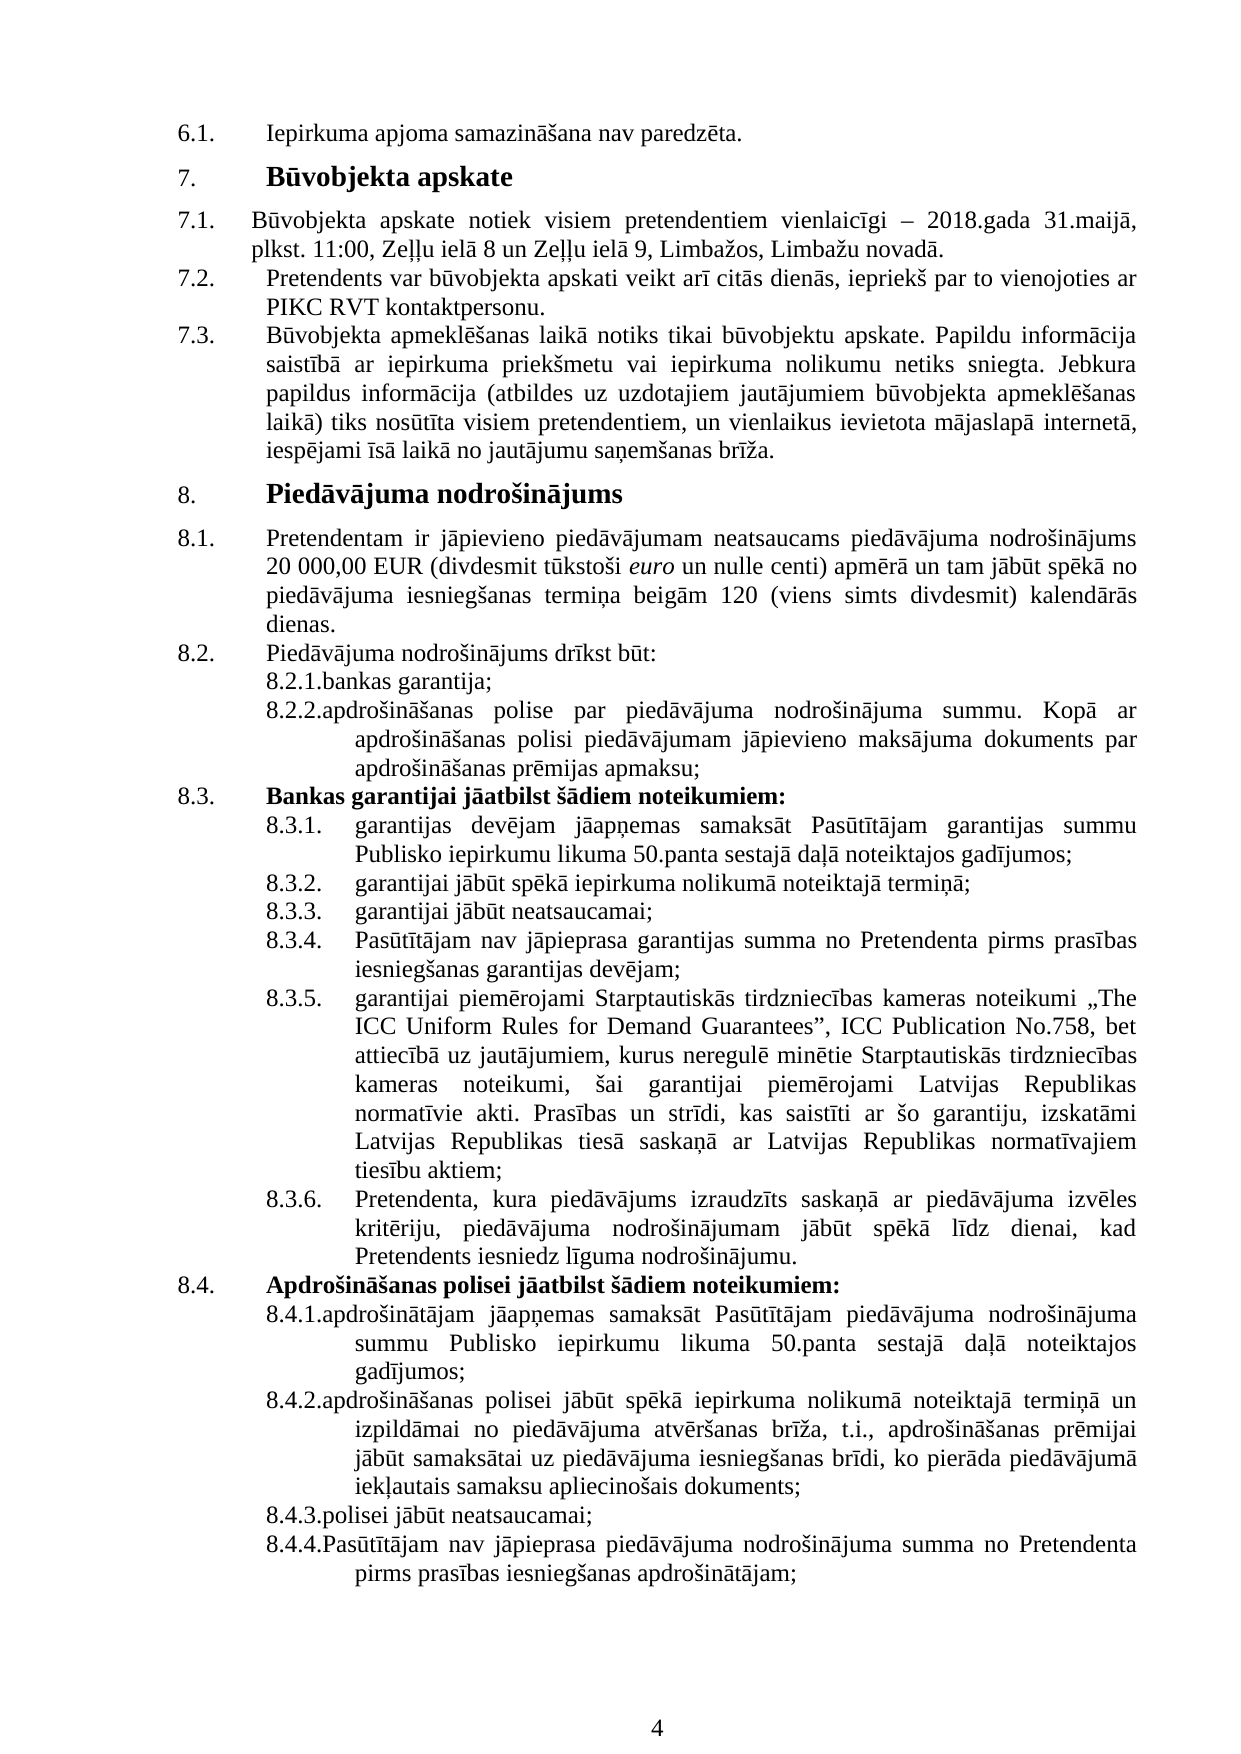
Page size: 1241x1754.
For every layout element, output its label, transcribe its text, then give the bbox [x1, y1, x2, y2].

list Pretendents var būvobjekta apskati veikt arī citās dienās, iepriekš par to vienojoties ar PIKC RVT kontaktpersonu. [177, 263, 1137, 320]
list apdrošināšanas polise par piedāvājuma nodrošinājuma summu. Kopā ar apdrošināšanas polisi piedāvājumam jāpievieno maksājuma dokuments par apdrošināšanas prēmijas apmaksu; [266, 695, 1137, 781]
list bankas garantija; [266, 666, 1137, 695]
list polisei jābūt neatsaucamai; [266, 1500, 1137, 1529]
list Būvobjekta apskate notiek visiem pretendentiem vienlaicīgi – 2018.gada 31.maijā, plkst. 11:00, Zeļļu ielā 8 un Zeļļu ielā 9, Limbažos, Limbažu novadā. [177, 205, 1137, 263]
list Apdrošināšanas polisei jāatbilst šādiem noteikumiem: [177, 1270, 1137, 1299]
list apdrošinātājam jāapņemas samaksāt Pasūtītājam piedāvājuma nodrošinājuma summu Publisko iepirkumu likuma 50.panta sestajā daļā noteiktajos gadījumos; [266, 1299, 1137, 1385]
list Pasūtītājam nav jāpieprasa piedāvājuma nodrošinājuma summa no Pretendenta pirms prasības iesniegšanas apdrošinātājam; [266, 1529, 1137, 1586]
list Piedāvājuma nodrošinājums drīkst būt: [177, 638, 1137, 666]
list apdrošināšanas polisei jābūt spēkā iepirkuma nolikumā noteiktajā termiņā un izpildāmai no piedāvājuma atvēršanas brīža, t.i., apdrošināšanas prēmijai jābūt samaksātai uz piedāvājuma iesniegšanas brīdi, ko pierāda piedāvājumā iekļautais samaksu apliecinošais dokuments; [266, 1385, 1137, 1500]
list Iepirkuma apjoma samazināšana nav paredzēta. [177, 118, 1137, 147]
list garantijas devējam jāapņemas samaksāt Pasūtītājam garantijas summu Publisko iepirkumu likuma 50.panta sestajā daļā noteiktajos gadījumos; [266, 810, 1137, 868]
list garantijai jābūt spēkā iepirkuma nolikumā noteiktajā termiņā; [266, 868, 1137, 896]
list Būvobjekta apskate [177, 159, 1137, 193]
list garantijai piemērojami Starptautiskās tirdzniecības kameras noteikumi „The ICC Uniform Rules for Demand Guarantees”, ICC Publication No.758, bet attiecībā uz jautājumiem, kurus neregulē minētie Starptautiskās tirdzniecības kameras noteikumi, šai garantijai piemērojami Latvijas Republikas normatīvie akti. Prasības un strīdi, kas saistīti ar šo garantiju, izskatāmi Latvijas Republikas tiesā saskaņā ar Latvijas Republikas normatīvajiem tiesību aktiem; [266, 983, 1137, 1184]
list Būvobjekta apmeklēšanas laikā notiks tikai būvobjektu apskate. Papildu informācija saistībā ar iepirkuma priekšmetu vai iepirkuma nolikumu netiks sniegta. Jebkura papildus informācija (atbildes uz uzdotajiem jautājumiem būvobjekta apmeklēšanas laikā) tiks nosūtīta visiem pretendentiem, un vienlaikus ievietota mājaslapā internetā, iespējami īsā laikā no jautājumu saņemšanas brīža. [177, 320, 1137, 464]
list Pretendentam ir jāpievieno piedāvājumam neatsaucams piedāvājuma nodrošinājums 20 000,00 EUR (divdesmit tūkstoši euro un nulle centi) apmērā un tam jābūt spēkā no piedāvājuma iesniegšanas termiņa beigām 120 (viens simts divdesmit) kalendārās dienas. [177, 523, 1137, 638]
list Pasūtītājam nav jāpieprasa garantijas summa no Pretendenta pirms prasības iesniegšanas garantijas devējam; [266, 925, 1137, 983]
list Bankas garantijai jāatbilst šādiem noteikumiem: [177, 781, 1137, 810]
list Piedāvājuma nodrošinājums [177, 477, 1137, 510]
list garantijai jābūt neatsaucamai; [266, 896, 1137, 925]
